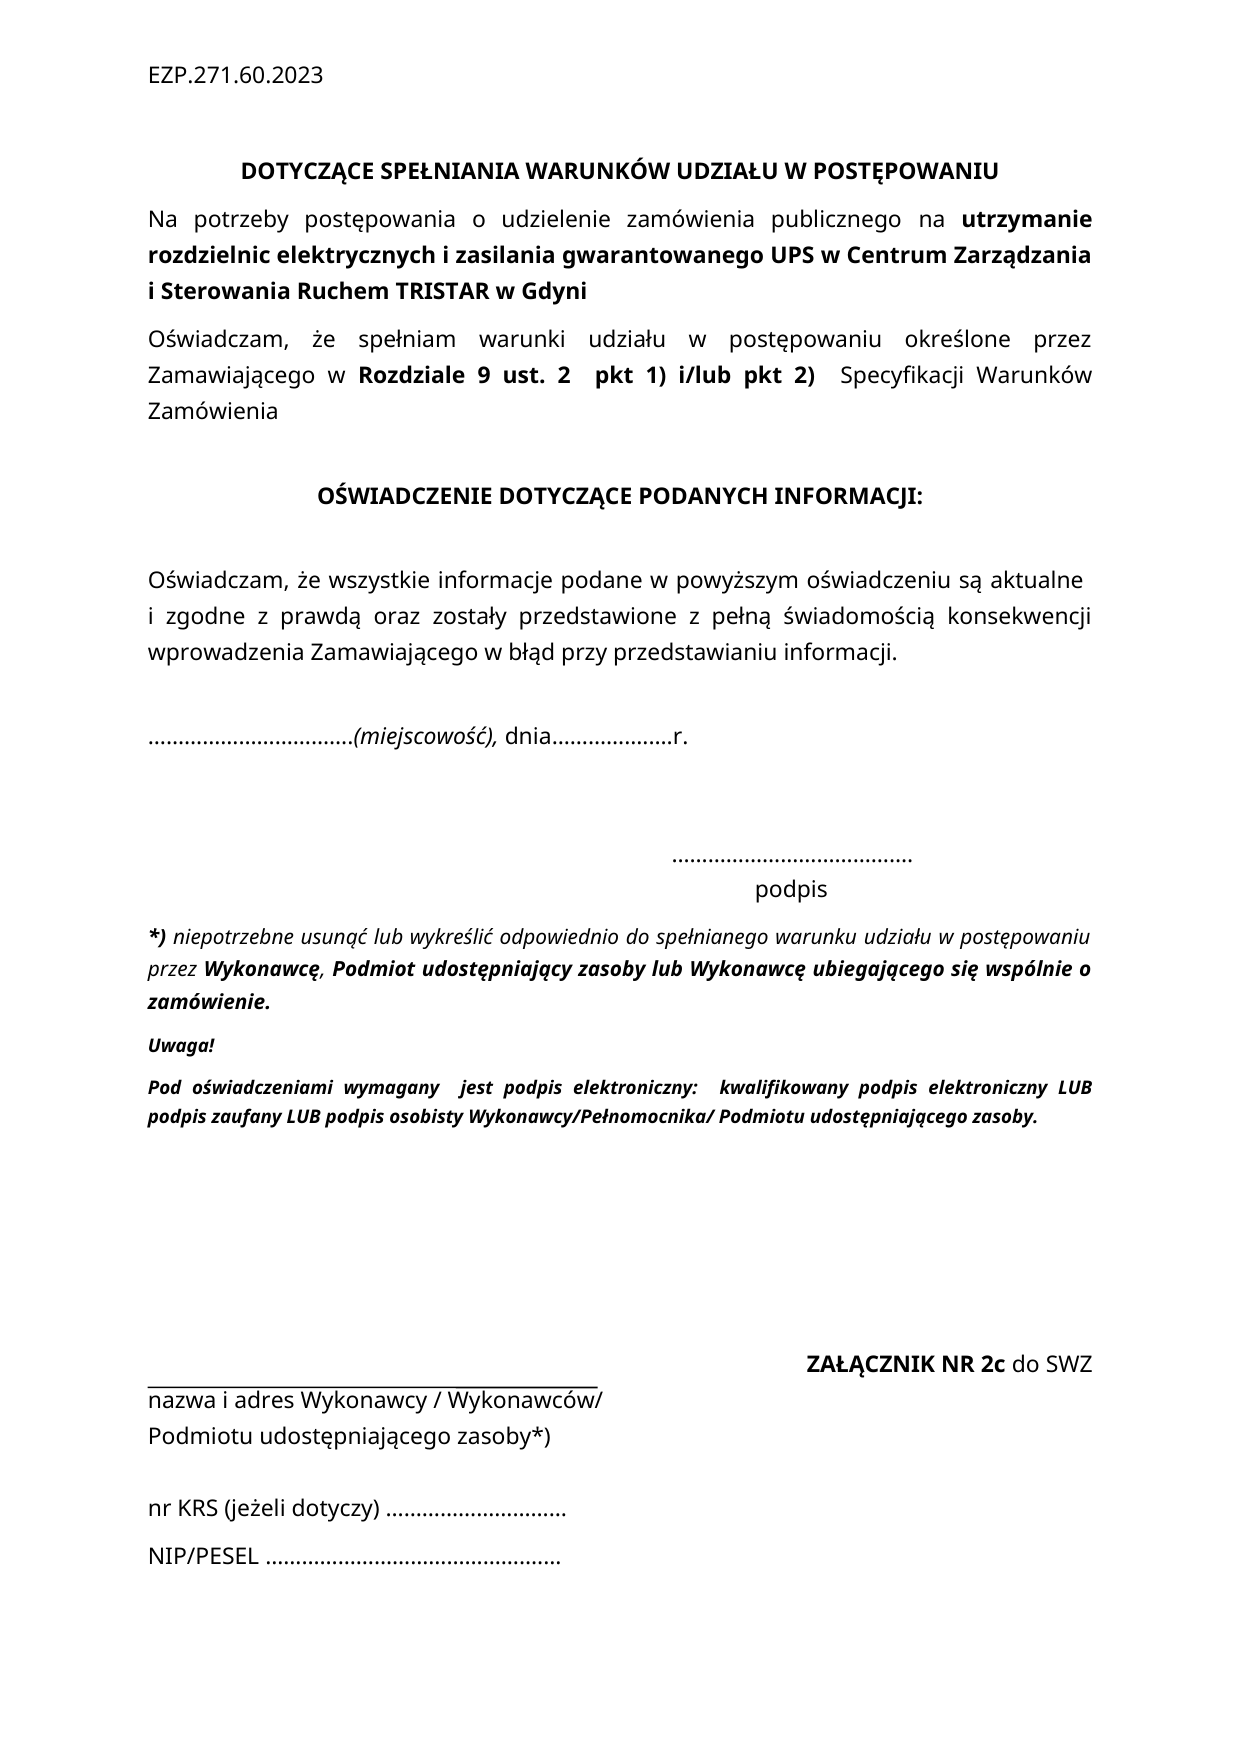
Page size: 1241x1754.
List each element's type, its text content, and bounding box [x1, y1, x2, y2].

text NIP/PESEL ……………………………………….… [148, 1540, 1092, 1571]
text *) niepotrzebne usunąć lub wykreślić odpowiednio do spełnianego warunku udziału w postępowaniu przez Wykonawcę, Podmiot udostępniający zasoby lub Wykonawcę ubiegającego się wspólnie o zamówienie. [148, 922, 1092, 1016]
text nr KRS (jeżeli dotyczy) ………………………… [148, 1492, 1092, 1523]
text Podmiotu udostępniającego zasoby*) [148, 1420, 1092, 1451]
text …………………………………. [148, 837, 1092, 869]
list Oświadczam, że spełniam warunki udziału w postępowaniu określone przez Zamawiającego w Rozdziale 9 ust. 2 pkt 1) i/lub pkt 2) Specyfikacji Warunków Zamówienia [148, 323, 1092, 427]
text Oświadczam, że wszystkie informacje podane w powyższym oświadczeniu są aktualne i zgodne z prawdą oraz zostały przedstawione z pełną świadomością konsekwencji wprowadzenia Zamawiającego w błąd przy przedstawianiu informacji. [148, 564, 1092, 667]
list Na potrzeby postępowania o udzielenie zamówienia publicznego na utrzymanie rozdzielnic elektrycznych i zasilania gwarantowanego UPS w Centrum Zarządzania i Sterowania Ruchem TRISTAR w Gdyni [148, 203, 1092, 306]
text Pod oświadczeniami wymagany jest podpis elektroniczny: kwalifikowany podpis elektroniczny LUB podpis zaufany LUB podpis osobisty Wykonawcy/Pełnomocnika/ Podmiotu udostępniającego zasoby. [148, 1074, 1092, 1129]
text podpis [148, 873, 1092, 905]
text ZAŁĄCZNIK NR 2c do SWZ [148, 1348, 1092, 1379]
text …………………………….(miejscowość), dnia………….…….r. [148, 720, 1092, 752]
text OŚWIADCZENIE DOTYCZĄCE PODANYCH INFORMACJI: [148, 480, 1092, 511]
text Uwaga! [148, 1032, 1092, 1058]
text DOTYCZĄCE SPEŁNIANIA WARUNKÓW UDZIAŁU W POSTĘPOWANIU [148, 155, 1092, 186]
text nazwa i adres Wykonawcy / Wykonawców/ [148, 1384, 1092, 1415]
